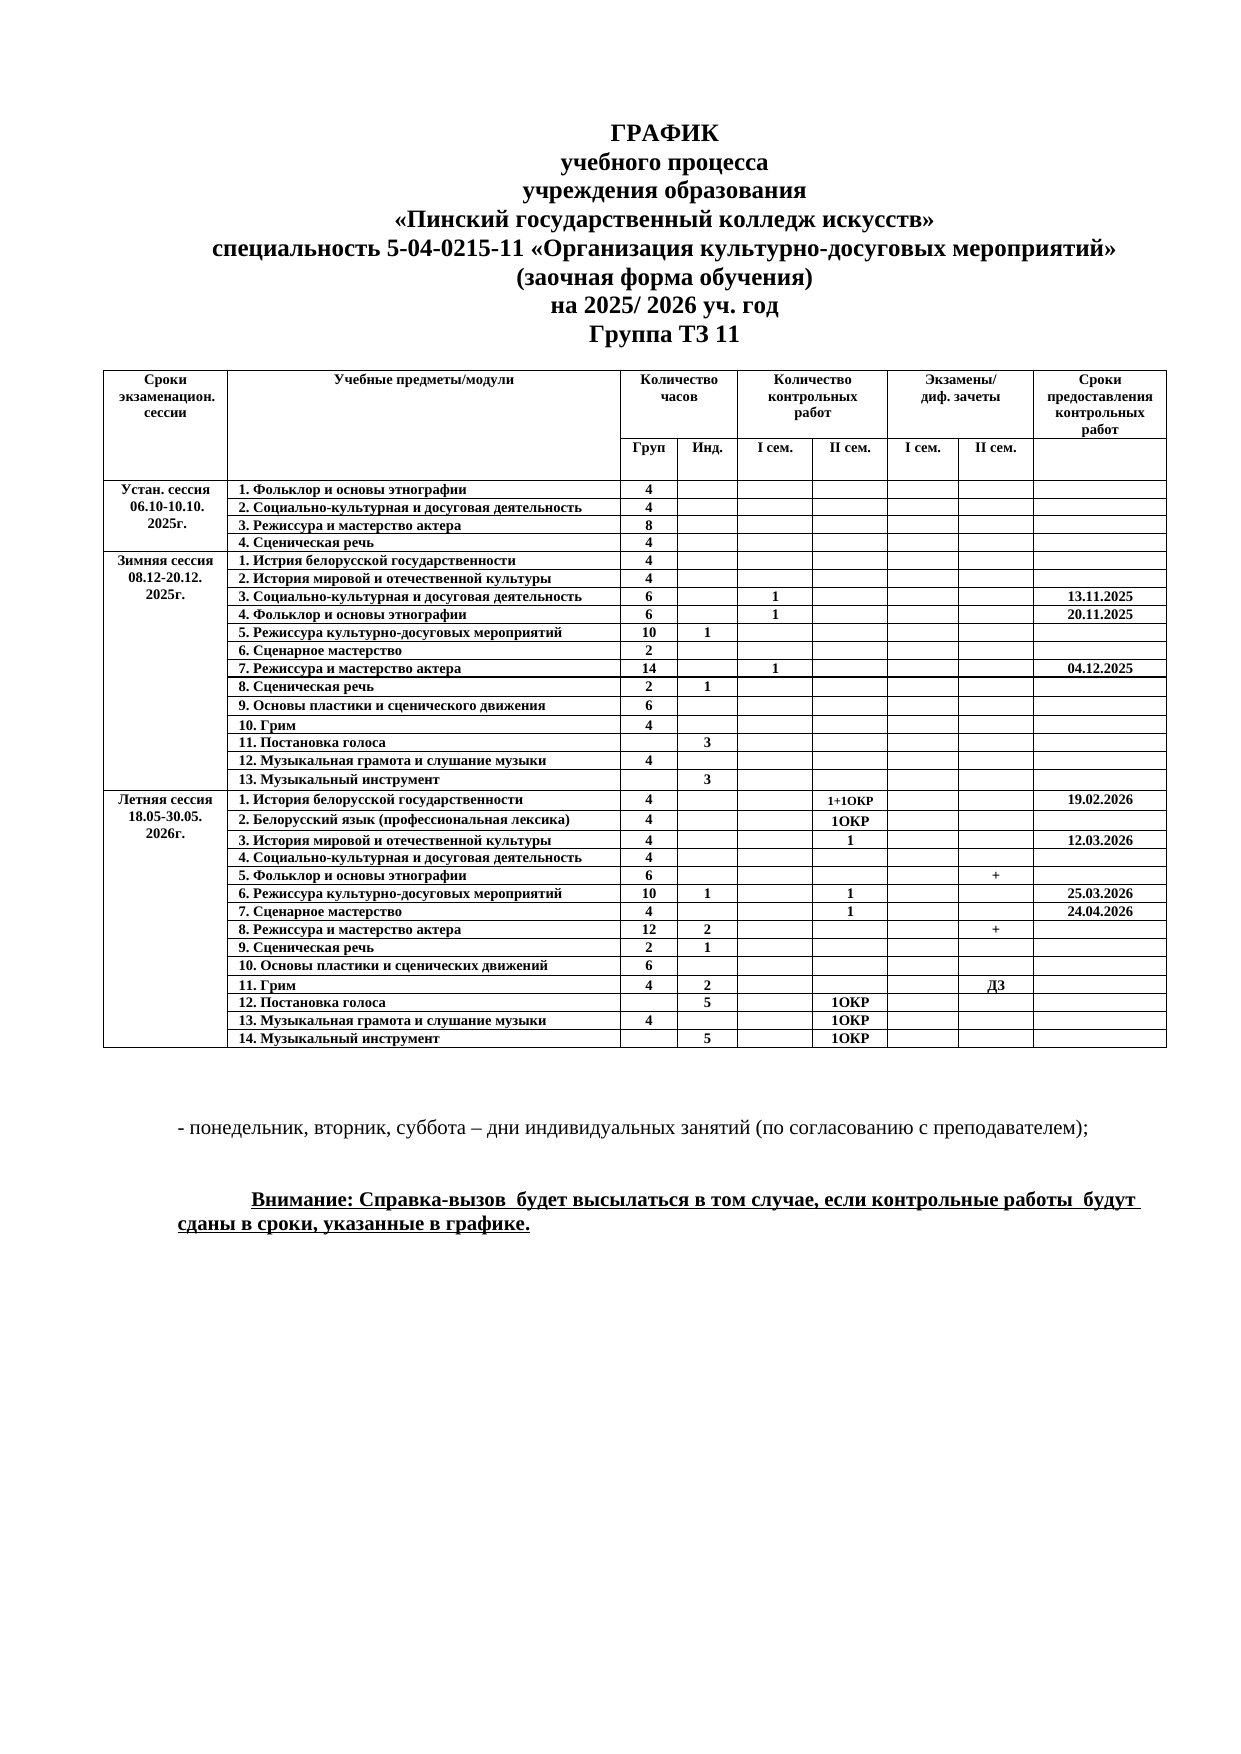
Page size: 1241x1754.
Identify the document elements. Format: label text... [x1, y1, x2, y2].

table_cell [813, 921, 887, 938]
table_cell [738, 734, 812, 751]
table_cell + [959, 867, 1033, 884]
table_cell [888, 734, 958, 751]
text «Пинский государственный колледж искусств» [177, 204, 1152, 233]
table_cell 9. Сценическая речь [228, 939, 620, 956]
table_cell II сем. [813, 439, 887, 480]
table_cell [888, 624, 958, 641]
table_cell 3 [678, 734, 737, 751]
table_cell 2 [678, 976, 737, 993]
table_cell 5. Фольклор и основы этнографии [228, 867, 620, 884]
text специальность 5-04-0215-11 «Организация культурно-досуговых мероприятий» (заочная форма обучения) [177, 233, 1152, 291]
table_cell 1ОКР [813, 1012, 887, 1029]
table_cell 11. Постановка голоса [228, 734, 620, 751]
table_cell [1034, 752, 1166, 769]
table_cell [888, 921, 958, 938]
table_cell [1034, 867, 1166, 884]
table_cell [888, 697, 958, 715]
table_cell 3 [678, 770, 737, 790]
table_cell [738, 552, 812, 569]
table_cell 6. Сценарное мастерство [228, 642, 620, 658]
table_cell [959, 660, 1033, 676]
table_cell 6 [621, 957, 677, 975]
table_cell [1034, 624, 1166, 641]
table_cell 6. Режиссура культурно-досуговых мероприятий [228, 885, 620, 902]
table_cell Груп [621, 439, 677, 480]
table_cell 12. Музыкальная грамота и слушание музыки [228, 752, 620, 769]
table_cell [888, 903, 958, 919]
table_cell 1+1ОКР [813, 791, 887, 810]
table_cell [1034, 1012, 1166, 1029]
table_cell 5 [678, 1030, 737, 1047]
table_cell [678, 588, 737, 604]
table_cell 6 [621, 697, 677, 715]
table_cell [678, 570, 737, 587]
table_cell Летняя сессия 18.05-30.05. 2026г. [104, 791, 227, 1047]
table_cell [959, 849, 1033, 866]
table_cell [738, 1030, 812, 1047]
table_cell [813, 499, 887, 515]
table_cell 13. Музыкальная грамота и слушание музыки [228, 1012, 620, 1029]
table_cell [1034, 811, 1166, 830]
table_cell [1034, 849, 1166, 866]
table_cell [959, 939, 1033, 956]
table_cell [959, 791, 1033, 810]
table_cell [888, 752, 958, 769]
table_cell [888, 534, 958, 551]
table_cell 2. Социально-культурная и досуговая деятельность [228, 499, 620, 515]
table_cell 7. Режиссура и мастерство актера [228, 660, 620, 676]
table_cell [888, 976, 958, 993]
table_cell [738, 770, 812, 790]
table_cell [738, 903, 812, 919]
table_cell 2 [621, 642, 677, 658]
table_cell [959, 831, 1033, 848]
table_cell [813, 734, 887, 751]
table_cell 2. Белорусский язык (профессиональная лексика) [228, 811, 620, 830]
table_cell I сем. [738, 439, 812, 480]
table_cell Устан. сессия 06.10-10.10. 2025г. [104, 481, 227, 551]
table_cell [738, 791, 812, 810]
table_cell [738, 570, 812, 587]
table_cell [1034, 939, 1166, 956]
table_cell [1034, 697, 1166, 715]
table_cell 4 [621, 1012, 677, 1029]
table_header Количество часов [621, 371, 737, 438]
table_cell [959, 957, 1033, 975]
text учреждения образования [177, 176, 1152, 204]
table_cell 3. Режиссура и мастерство актера [228, 516, 620, 533]
table_cell [959, 697, 1033, 715]
table_cell [1034, 957, 1166, 975]
table_cell 4 [621, 849, 677, 866]
table_cell [959, 678, 1033, 696]
table_cell [678, 849, 737, 866]
table_cell 3. Социально-культурная и досуговая деятельность [228, 588, 620, 604]
table_cell 25.03.2026 [1034, 885, 1166, 902]
table_cell [1034, 770, 1166, 790]
table_cell [1034, 439, 1166, 480]
table_cell 4 [621, 534, 677, 551]
table_cell [888, 994, 958, 1011]
table_cell [959, 1030, 1033, 1047]
table_cell [1034, 642, 1166, 658]
table_cell 10 [621, 885, 677, 902]
table_cell Инд. [678, 439, 737, 480]
table_cell [621, 734, 677, 751]
table_cell 5. Режиссура культурно-досуговых мероприятий [228, 624, 620, 641]
table_cell [678, 499, 737, 515]
table_cell [959, 624, 1033, 641]
table_cell 1 [678, 885, 737, 902]
table_cell 1ОКР [813, 811, 887, 830]
table_cell [888, 516, 958, 533]
table_cell [738, 811, 812, 830]
table_cell [813, 552, 887, 569]
table_cell 9. Основы пластики и сценического движения [228, 697, 620, 715]
table_cell [738, 642, 812, 658]
table_cell 2 [621, 678, 677, 696]
table_cell 10. Основы пластики и сценических движений [228, 957, 620, 975]
table_cell [1034, 921, 1166, 938]
table_cell 11. Грим [228, 976, 620, 993]
table_cell 4 [621, 552, 677, 569]
table_cell [813, 939, 887, 956]
table_cell 5 [678, 994, 737, 1011]
table_cell [959, 481, 1033, 498]
table_header Экзамены/ диф. зачеты [888, 371, 1033, 438]
table_cell [959, 588, 1033, 604]
text Внимание: Справка-вызов будет высылаться в том случае, если контрольные работы будут сданы в сроки, указанные в графике. [177, 1187, 1152, 1235]
table_cell [738, 534, 812, 551]
table_header Учебные предметы/модули [228, 371, 620, 480]
text учебного процесса [177, 147, 1152, 176]
table_cell 19.02.2026 [1034, 791, 1166, 810]
table_cell 3. История мировой и отечественной культуры [228, 831, 620, 848]
table_cell 1 [813, 885, 887, 902]
table_cell 1ОКР [813, 994, 887, 1011]
table_cell 4. Фольклор и основы этнографии [228, 606, 620, 623]
table_cell [1034, 481, 1166, 498]
table_cell 8. Сценическая речь [228, 678, 620, 696]
table_cell 4 [621, 481, 677, 498]
table_cell [738, 994, 812, 1011]
table_cell [1034, 994, 1166, 1011]
table_cell [621, 1030, 677, 1047]
table_cell [813, 770, 887, 790]
table_cell 12.03.2026 [1034, 831, 1166, 848]
table_cell [738, 831, 812, 848]
table_cell 1ОКР [813, 1030, 887, 1047]
table_cell [888, 642, 958, 658]
table_cell + [959, 921, 1033, 938]
table_cell [888, 770, 958, 790]
table_cell 1. Фольклор и основы этнографии [228, 481, 620, 498]
table_cell 14. Музыкальный инструмент [228, 1030, 620, 1047]
table_cell [678, 903, 737, 919]
table_cell 4 [621, 752, 677, 769]
table_cell [813, 534, 887, 551]
table_cell [813, 642, 887, 658]
table_cell [888, 660, 958, 676]
table_cell [678, 791, 737, 810]
table_header Сроки предоставления контрольных работ [1034, 371, 1166, 438]
table_cell [813, 588, 887, 604]
table_cell [738, 867, 812, 884]
table_cell [813, 976, 887, 993]
table_cell [1034, 570, 1166, 587]
table_cell 10 [621, 624, 677, 641]
table_cell [888, 957, 958, 975]
text ГРАФИК [177, 118, 1152, 147]
table_cell 4. Социально-культурная и досуговая деятельность [228, 849, 620, 866]
table_cell [678, 831, 737, 848]
table_cell [813, 570, 887, 587]
table_cell [678, 1012, 737, 1029]
table_cell 4 [621, 791, 677, 810]
table_cell [678, 606, 737, 623]
table_cell [959, 606, 1033, 623]
table_cell [959, 642, 1033, 658]
table_cell 4 [621, 976, 677, 993]
table_cell [959, 885, 1033, 902]
table_cell 4 [621, 811, 677, 830]
table_cell [678, 534, 737, 551]
table_cell 4 [621, 903, 677, 919]
table_cell [959, 570, 1033, 587]
table_cell 1 [738, 660, 812, 676]
table_cell [678, 811, 737, 830]
table_cell 4 [621, 570, 677, 587]
table_cell [738, 678, 812, 696]
table_cell [813, 678, 887, 696]
table_cell 7. Сценарное мастерство [228, 903, 620, 919]
table_cell [813, 624, 887, 641]
table_cell [1034, 516, 1166, 533]
table_cell 12. Постановка голоса [228, 994, 620, 1011]
table_cell [888, 885, 958, 902]
table_cell 1 [738, 588, 812, 604]
table_cell [888, 791, 958, 810]
table_cell [738, 939, 812, 956]
table_cell [888, 849, 958, 866]
table_cell [888, 867, 958, 884]
table_cell 13. Музыкальный инструмент [228, 770, 620, 790]
table_cell [959, 734, 1033, 751]
table_cell [621, 770, 677, 790]
table_cell 14 [621, 660, 677, 676]
table_cell [1034, 734, 1166, 751]
table_cell [1034, 499, 1166, 515]
table_cell [738, 885, 812, 902]
table_cell [738, 921, 812, 938]
table_cell [678, 642, 737, 658]
table_cell [888, 1030, 958, 1047]
table_cell [813, 606, 887, 623]
table_cell [959, 811, 1033, 830]
table_cell [959, 752, 1033, 769]
table_cell 1 [738, 606, 812, 623]
table_cell [813, 957, 887, 975]
table_cell [959, 1012, 1033, 1029]
table_cell [813, 867, 887, 884]
table_cell [813, 697, 887, 715]
table_cell [738, 957, 812, 975]
text - понедельник, вторник, суббота – дни индивидуальных занятий (по согласованию с преподавателем); [177, 1115, 1152, 1139]
table_cell [959, 552, 1033, 569]
table_cell 6 [621, 606, 677, 623]
table_cell [1034, 534, 1166, 551]
table_cell [888, 481, 958, 498]
table_cell [738, 976, 812, 993]
table_cell II сем. [959, 439, 1033, 480]
table_cell 04.12.2025 [1034, 660, 1166, 676]
table_cell [738, 499, 812, 515]
table_cell 20.11.2025 [1034, 606, 1166, 623]
table_cell 6 [621, 588, 677, 604]
table_cell 6 [621, 867, 677, 884]
table_cell [888, 831, 958, 848]
table_cell [888, 678, 958, 696]
table_cell [678, 660, 737, 676]
table_cell 2. История мировой и отечественной культуры [228, 570, 620, 587]
table_cell 4 [621, 831, 677, 848]
table_cell [813, 752, 887, 769]
table_cell [738, 697, 812, 715]
table_cell [888, 552, 958, 569]
table_cell [678, 481, 737, 498]
table_cell [738, 716, 812, 733]
table_cell [959, 770, 1033, 790]
table_cell [738, 624, 812, 641]
table_cell [678, 552, 737, 569]
table_cell [888, 588, 958, 604]
text Группа ТЗ 11 [177, 319, 1152, 348]
table_cell [888, 939, 958, 956]
table_cell 8 [621, 516, 677, 533]
table_cell [813, 716, 887, 733]
table_cell [738, 481, 812, 498]
table_cell [888, 570, 958, 587]
table_cell 8. Режиссура и мастерство актера [228, 921, 620, 938]
table_cell 4. Сценическая речь [228, 534, 620, 551]
table_cell [621, 994, 677, 1011]
table_cell [959, 903, 1033, 919]
table_cell [738, 516, 812, 533]
table_cell [959, 499, 1033, 515]
table_cell 1 [678, 678, 737, 696]
table_header Сроки экзаменацион. сессии [104, 371, 227, 480]
table_cell 1 [813, 831, 887, 848]
table_cell 2 [678, 921, 737, 938]
table_cell [888, 811, 958, 830]
table_cell [813, 481, 887, 498]
table_cell 12 [621, 921, 677, 938]
table_cell [678, 516, 737, 533]
table_cell [1034, 678, 1166, 696]
table_cell [813, 849, 887, 866]
table_cell 1. История белорусской государственности [228, 791, 620, 810]
table_cell [959, 994, 1033, 1011]
table_cell [738, 1012, 812, 1029]
table_cell [1034, 716, 1166, 733]
table_cell [1034, 552, 1166, 569]
table_cell 1 [813, 903, 887, 919]
table_cell [678, 957, 737, 975]
table_cell [888, 1012, 958, 1029]
table_cell [888, 716, 958, 733]
table_cell 1 [678, 624, 737, 641]
table_cell [888, 499, 958, 515]
table_cell [678, 716, 737, 733]
table_cell [678, 697, 737, 715]
table_cell [959, 516, 1033, 533]
table_cell 1. Истрия белорусской государственности [228, 552, 620, 569]
table_cell 4 [621, 716, 677, 733]
table_cell [813, 660, 887, 676]
table_cell I сем. [888, 439, 958, 480]
table_cell 4 [621, 499, 677, 515]
table_cell [959, 716, 1033, 733]
table_header Количество контрольных работ [738, 371, 887, 438]
text на 2025/ 2026 уч. год [177, 291, 1152, 319]
table_cell [738, 849, 812, 866]
table_cell [678, 867, 737, 884]
table_cell ДЗ [959, 976, 1033, 993]
table_cell 13.11.2025 [1034, 588, 1166, 604]
table_cell [959, 534, 1033, 551]
table_cell 24.04.2026 [1034, 903, 1166, 919]
table_cell [813, 516, 887, 533]
table_cell 1 [678, 939, 737, 956]
table_cell [738, 752, 812, 769]
table_cell [1034, 1030, 1166, 1047]
table_cell 10. Грим [228, 716, 620, 733]
table_cell [678, 752, 737, 769]
table_cell 2 [621, 939, 677, 956]
table_cell Зимняя сессия 08.12-20.12. 2025г. [104, 552, 227, 790]
table_cell [888, 606, 958, 623]
table_cell [1034, 976, 1166, 993]
